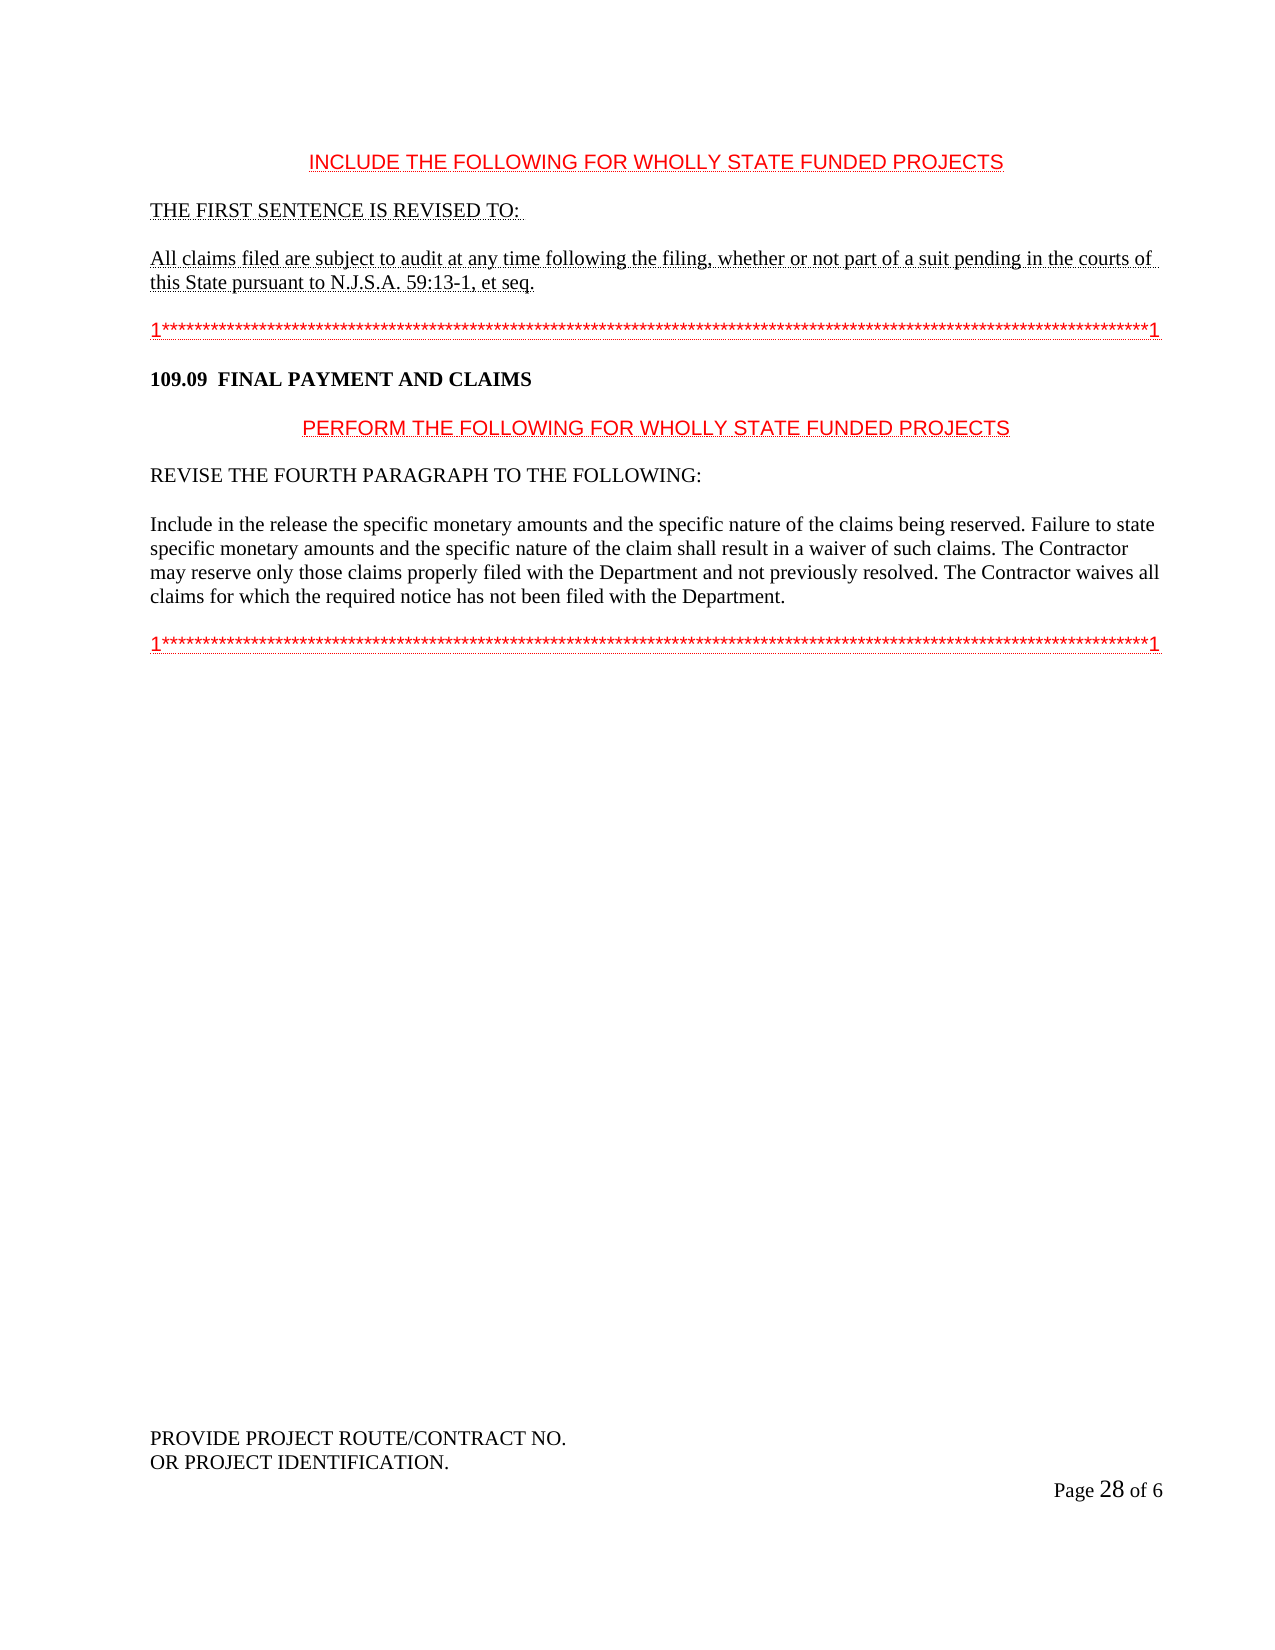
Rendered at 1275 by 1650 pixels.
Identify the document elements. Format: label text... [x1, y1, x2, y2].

text All claims filed are subject to audit at any time following the filing, whether or not part of a suit pending in the courts of this State pursuant to N.J.S.A. 59:13-1, et seq. [150, 246, 1162, 294]
text PERFORM THE FOLLOWING FOR WHOLLY STate funded projects [150, 415, 1162, 439]
text 1**************************************************************************************************************************1 [150, 632, 1162, 656]
text INclude THE FOLLOWING FOR WHOLLY STate funded projects [150, 150, 1162, 174]
text REVISE THE FOURTH PARAGRAPH TO THE FOLLOWING: [150, 463, 1162, 487]
text 1**************************************************************************************************************************1 [150, 318, 1162, 342]
text THE FIRST SENTENCE IS REVISED TO: [150, 198, 1162, 222]
text 109.09 FINAL PAYMENT AND CLAIMS [150, 367, 1162, 391]
text Include in the release the specific monetary amounts and the specific nature of the claims being reserved. Failure to state specific monetary amounts and the specific nature of the claim shall result in a waiver of such claims. The Contractor may reserve only those claims properly filed with the Department and not previously resolved. The Contractor waives all claims for which the required notice has not been filed with the Department. [150, 511, 1162, 608]
